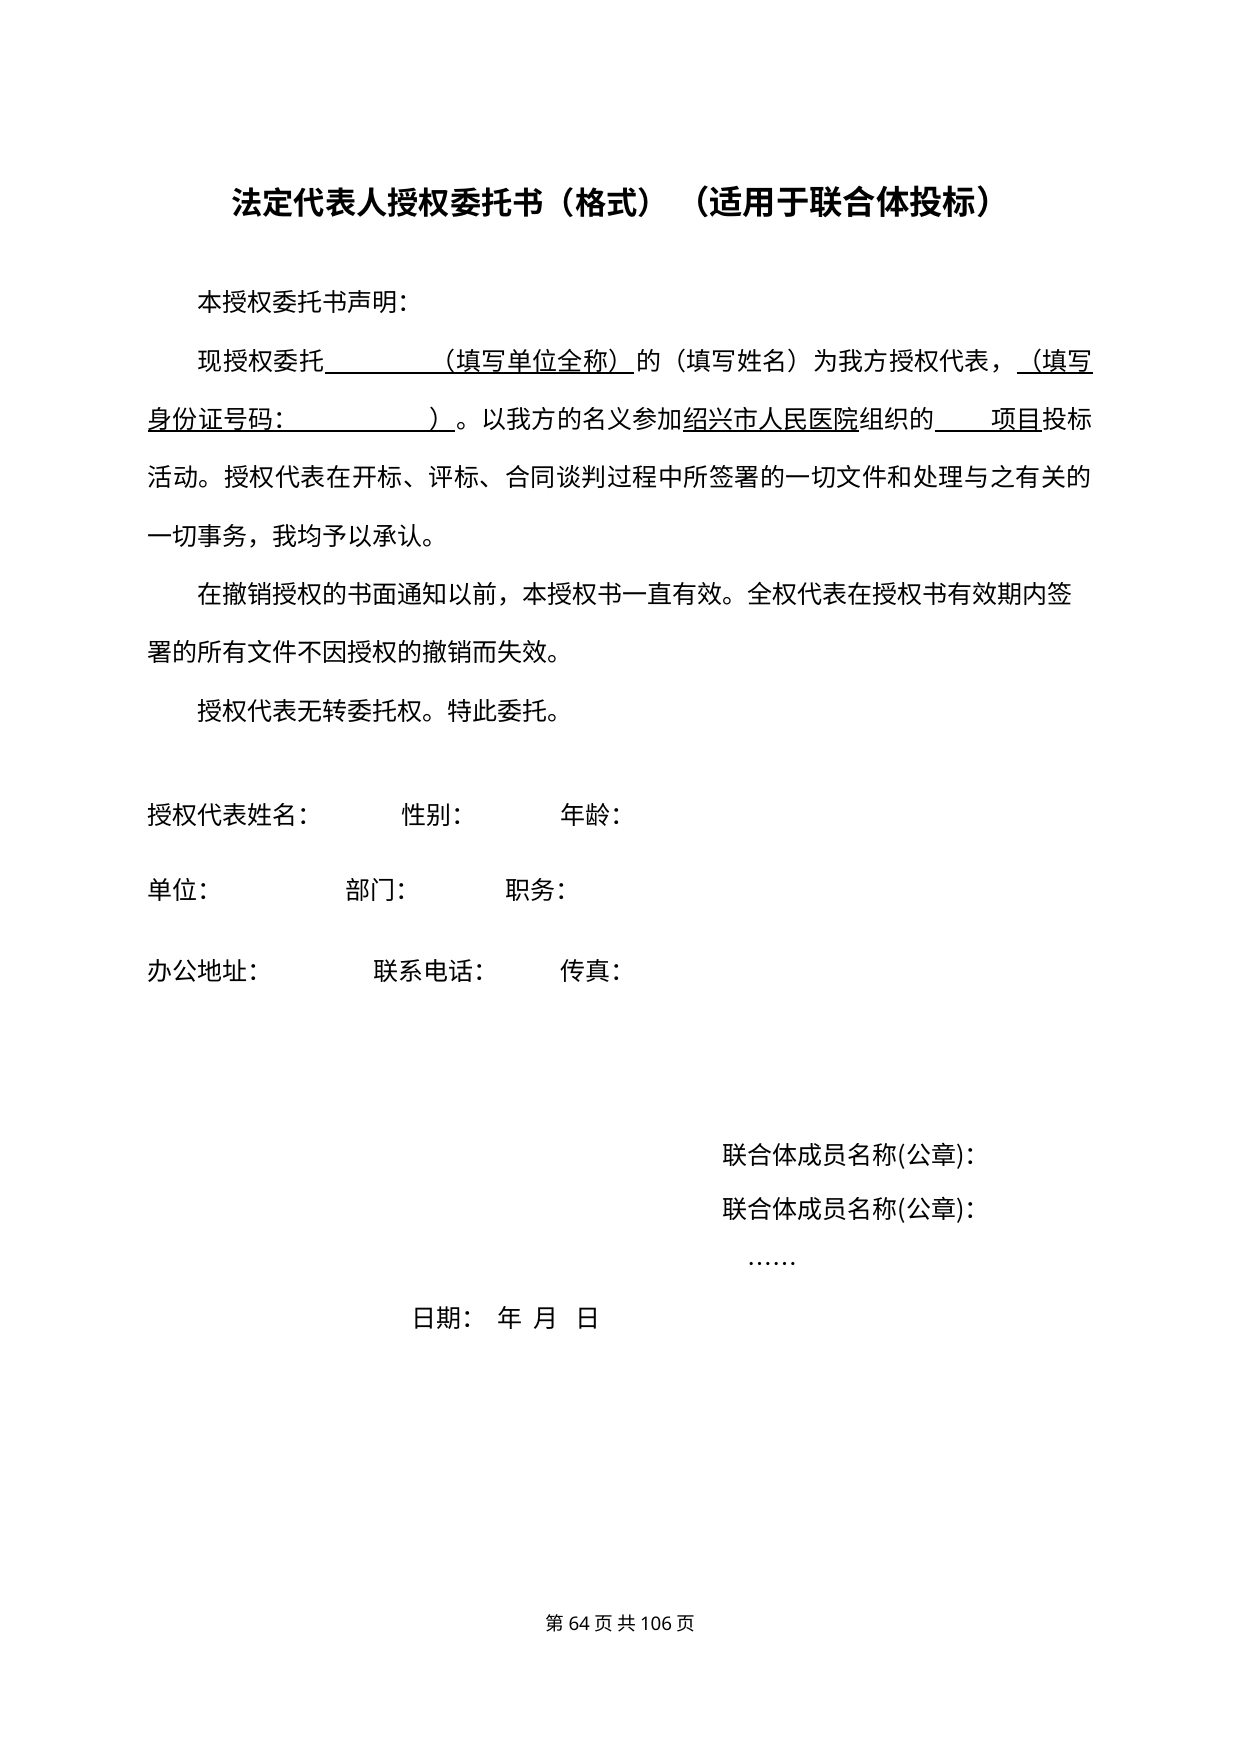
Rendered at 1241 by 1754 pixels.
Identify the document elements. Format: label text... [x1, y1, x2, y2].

text 法定代表人授权委托书（格式） （适用于联合体投标） [148, 148, 1093, 231]
text 授权代表姓名： 性别： 年龄： [148, 794, 1093, 832]
text 联合体成员名称(公章)： [148, 1190, 1093, 1226]
text 单位： 部门： 职务： [148, 869, 1093, 907]
text …… [148, 1244, 1093, 1281]
text 现授权委托 （填写单位全称）的（填写姓名）为我方授权代表，（填写身份证号码： ）。以我方的名义参加绍兴市人民医院组织的 项目投标活动。授权代表在开标、评标、合同谈判过程中所签署的一切文件和处理与之有关的一切事务，我均予以承认。 [148, 323, 1093, 557]
text 本授权委托书声明： [148, 265, 1093, 323]
text 日期： 年 月 日 [148, 1299, 1093, 1335]
text 办公地址： 联系电话： 传真： [148, 944, 1093, 990]
text 在撤销授权的书面通知以前，本授权书一直有效。全权代表在授权书有效期内签署的所有文件不因授权的撤销而失效。 [148, 557, 1093, 673]
text 授权代表无转委托权。特此委托。 [148, 673, 1093, 732]
text 联合体成员名称(公章)： [148, 1136, 1093, 1172]
